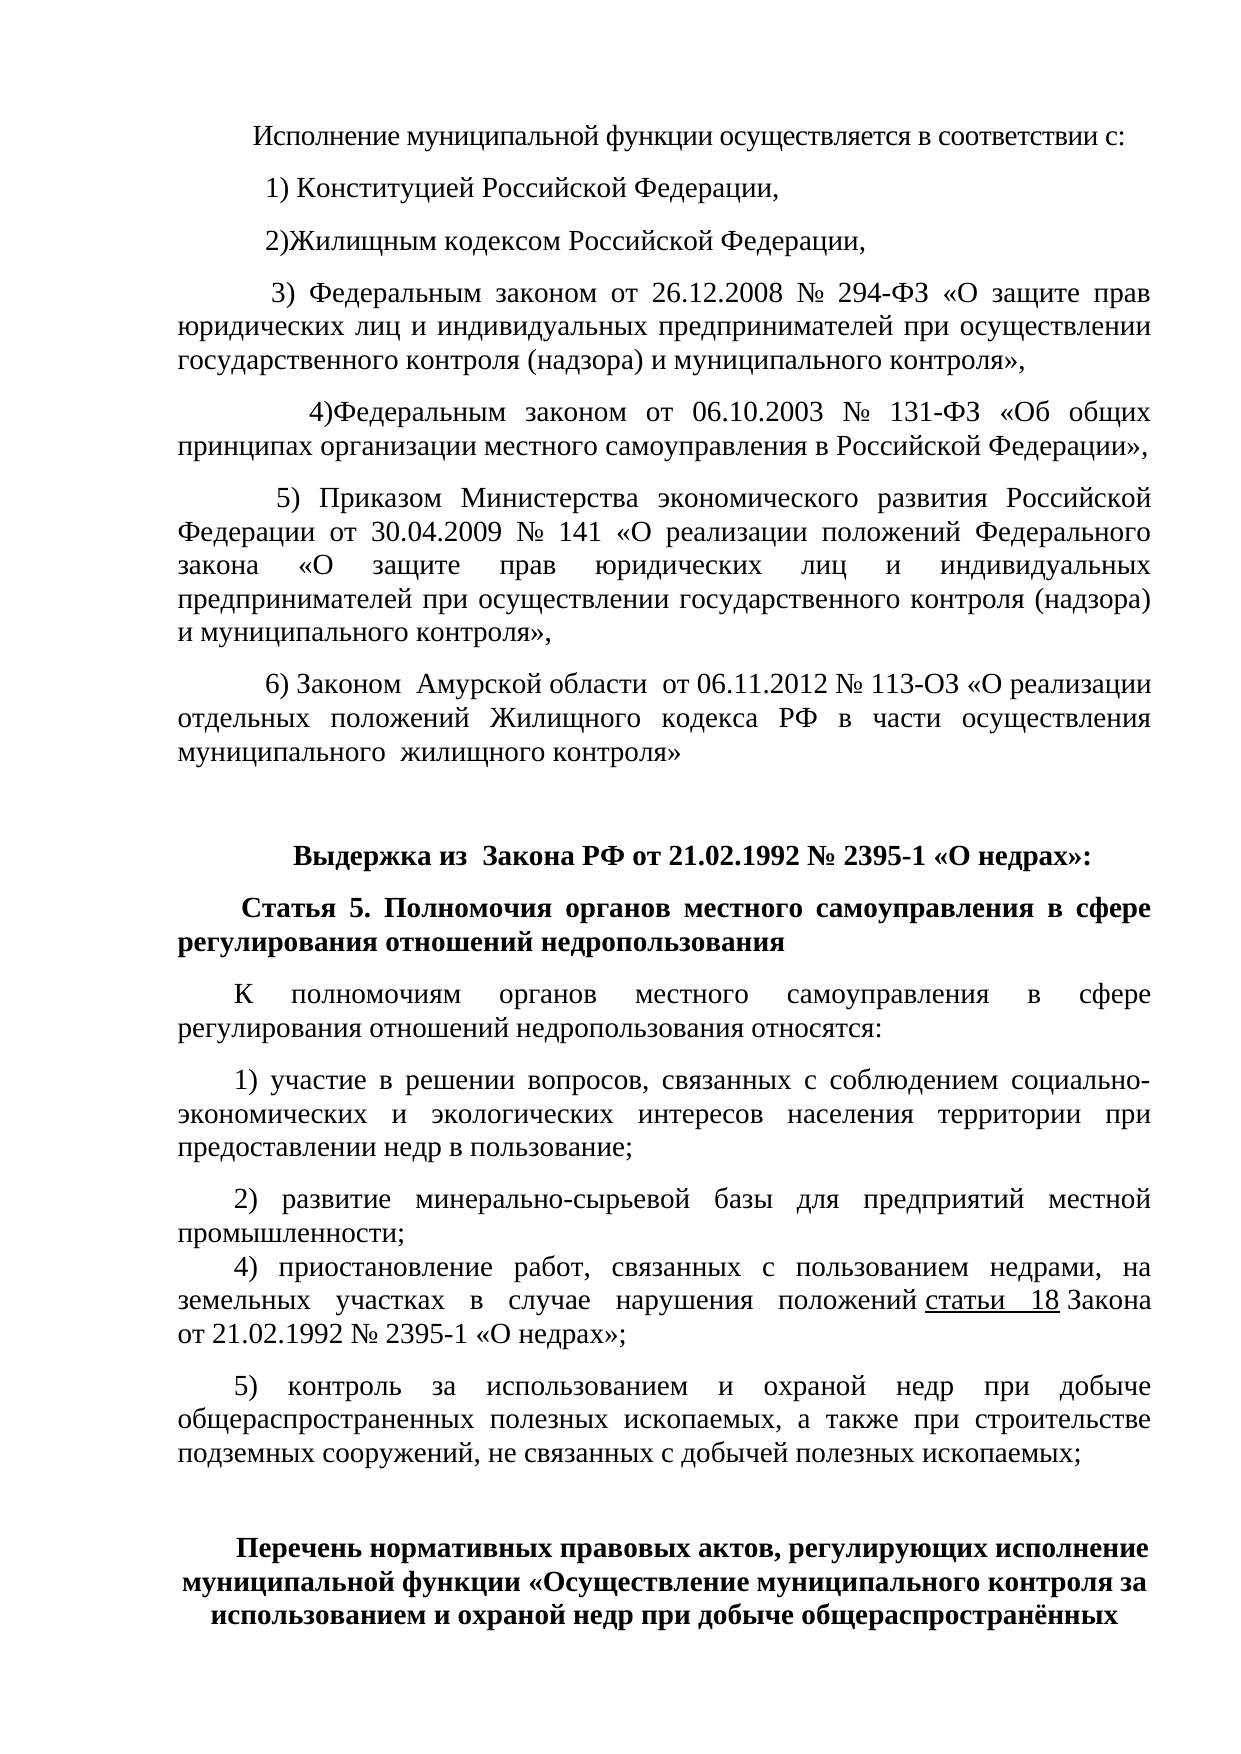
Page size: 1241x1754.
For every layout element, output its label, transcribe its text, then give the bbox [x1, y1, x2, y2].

text 1) Конституцией Российской Федерации, [177, 170, 1152, 204]
text 2) развитие минерально-сырьевой базы для предприятий местной промышленности; [177, 1182, 1152, 1249]
text 3) Федеральным законом от 26.12.2008 № 294-ФЗ «О защите прав юридических лиц и индивидуальных предпринимателей при осуществлении государственного контроля (надзора) и муниципального контроля», [177, 275, 1152, 376]
text 4) приостановление работ, связанных с пользованием недрами, на земельных участках в случае нарушения положений статьи 18 Закона от 21.02.1992 № 2395-1 «О недрах»; [177, 1249, 1152, 1349]
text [177, 1530, 1152, 1631]
text 1) участие в решении вопросов, связанных с соблюдением социально-экономических и экологических интересов населения территории при предоставлении недр в пользование; [177, 1062, 1152, 1163]
text 2)Жилищным кодексом Российской Федерации, [177, 223, 1152, 256]
text Выдержка из Закона РФ от 21.02.1992 № 2395-1 «О недрах»: [177, 838, 1152, 872]
text 4)Федеральным законом от 06.10.2003 № 131-ФЗ «Об общих принципах организации местного самоуправления в Российской Федерации», [177, 394, 1152, 461]
text 5) контроль за использованием и охраной недр при добыче общераспространенных полезных ископаемых, а также при строительстве подземных сооружений, не связанных с добычей полезных ископаемых; [177, 1368, 1152, 1469]
text 6) Законом Амурской области от 06.11.2012 № 113-ОЗ «О реализации отдельных положений Жилищного кодекса РФ в части осуществления муниципального жилищного контроля» [177, 667, 1152, 767]
text Исполнение муниципальной функции осуществляется в соответствии с: [177, 118, 1152, 152]
text К полномочиям органов местного самоуправления в сфере регулирования отношений недропользования относятся: [177, 976, 1152, 1043]
text Статья 5. Полномочия органов местного самоуправления в сфере регулирования отношений недропользования [177, 891, 1152, 958]
text 5) Приказом Министерства экономического развития Российской Федерации от 30.04.2009 № 141 «О реализации положений Федерального закона «О защите прав юридических лиц и индивидуальных предпринимателей при осуществлении государственного контроля (надзора) и муниципального контроля», [177, 480, 1152, 648]
